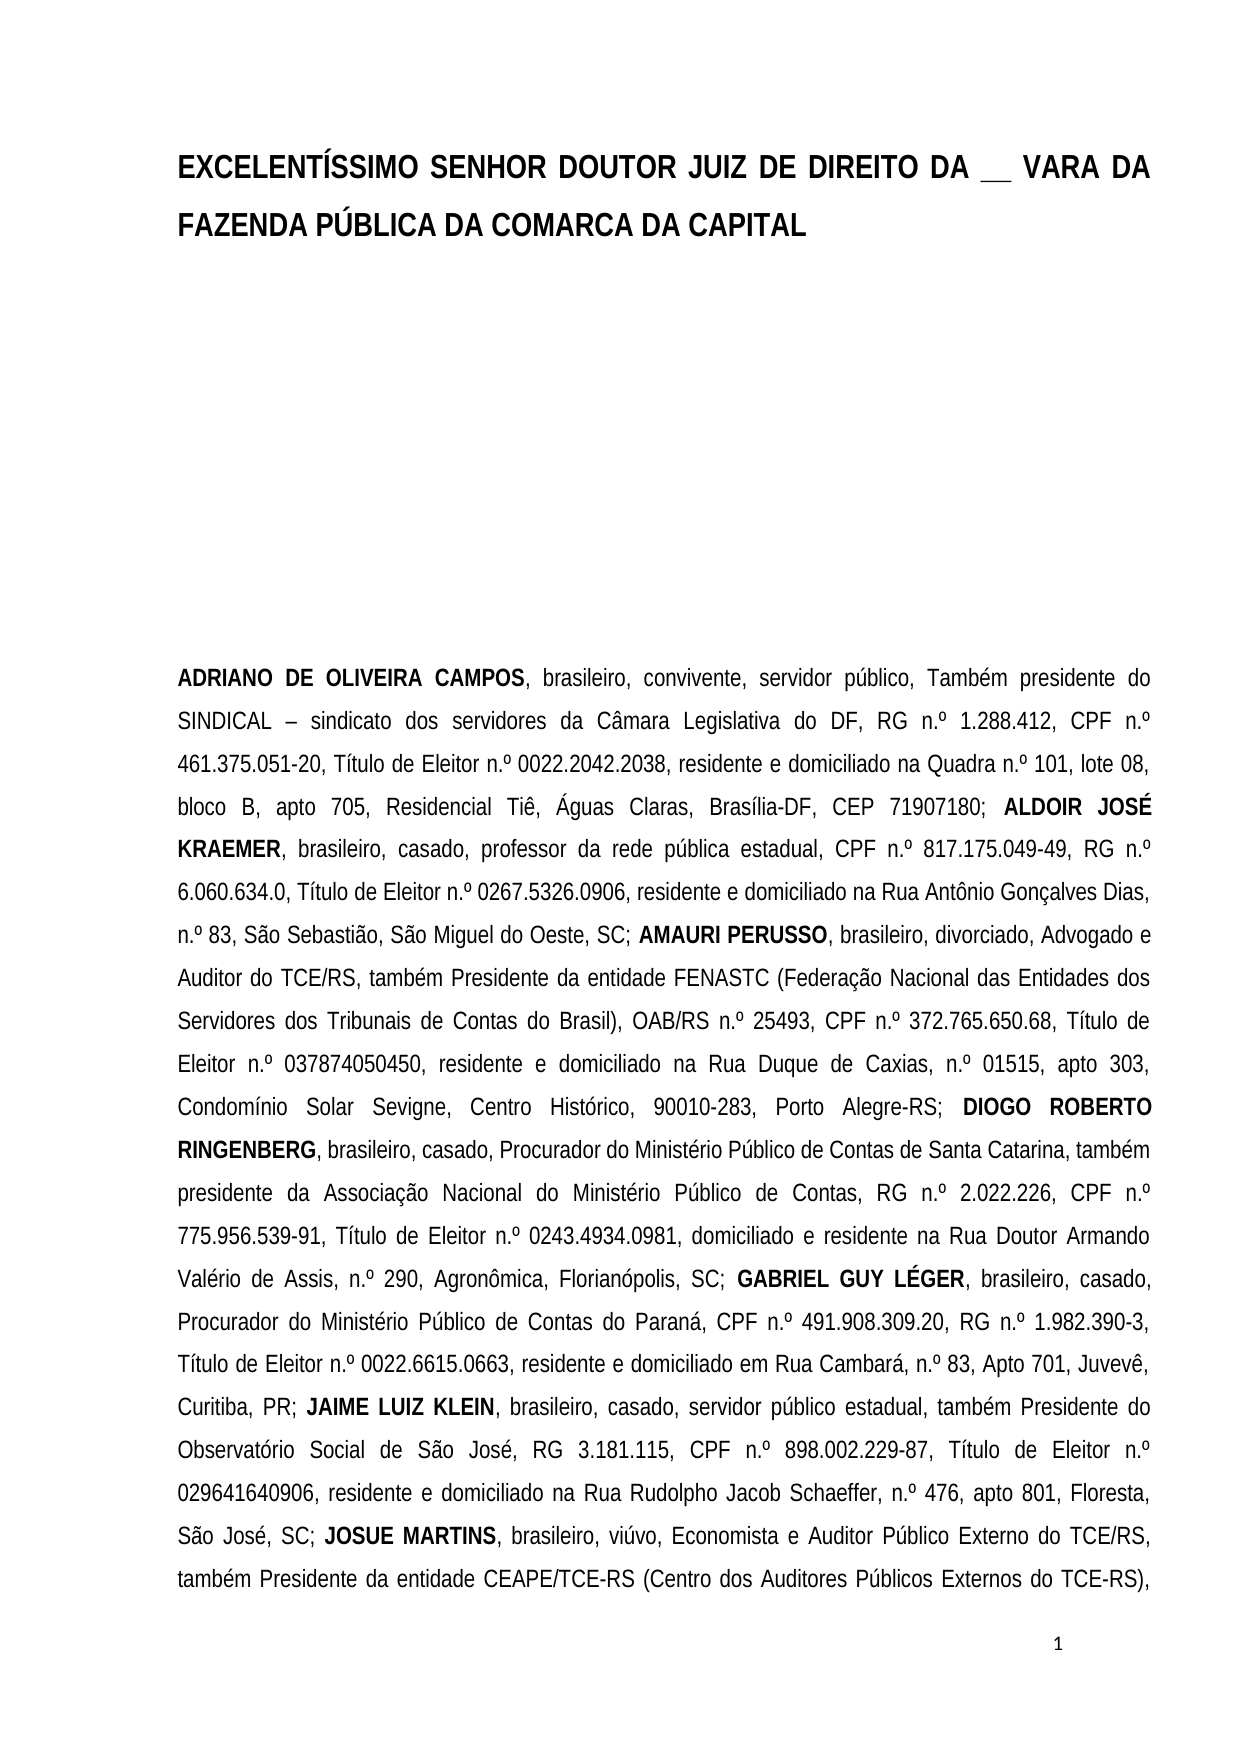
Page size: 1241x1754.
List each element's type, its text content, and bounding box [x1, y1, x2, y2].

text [177, 663, 1152, 1593]
text DE DA __ DA DA DA [177, 148, 1152, 243]
